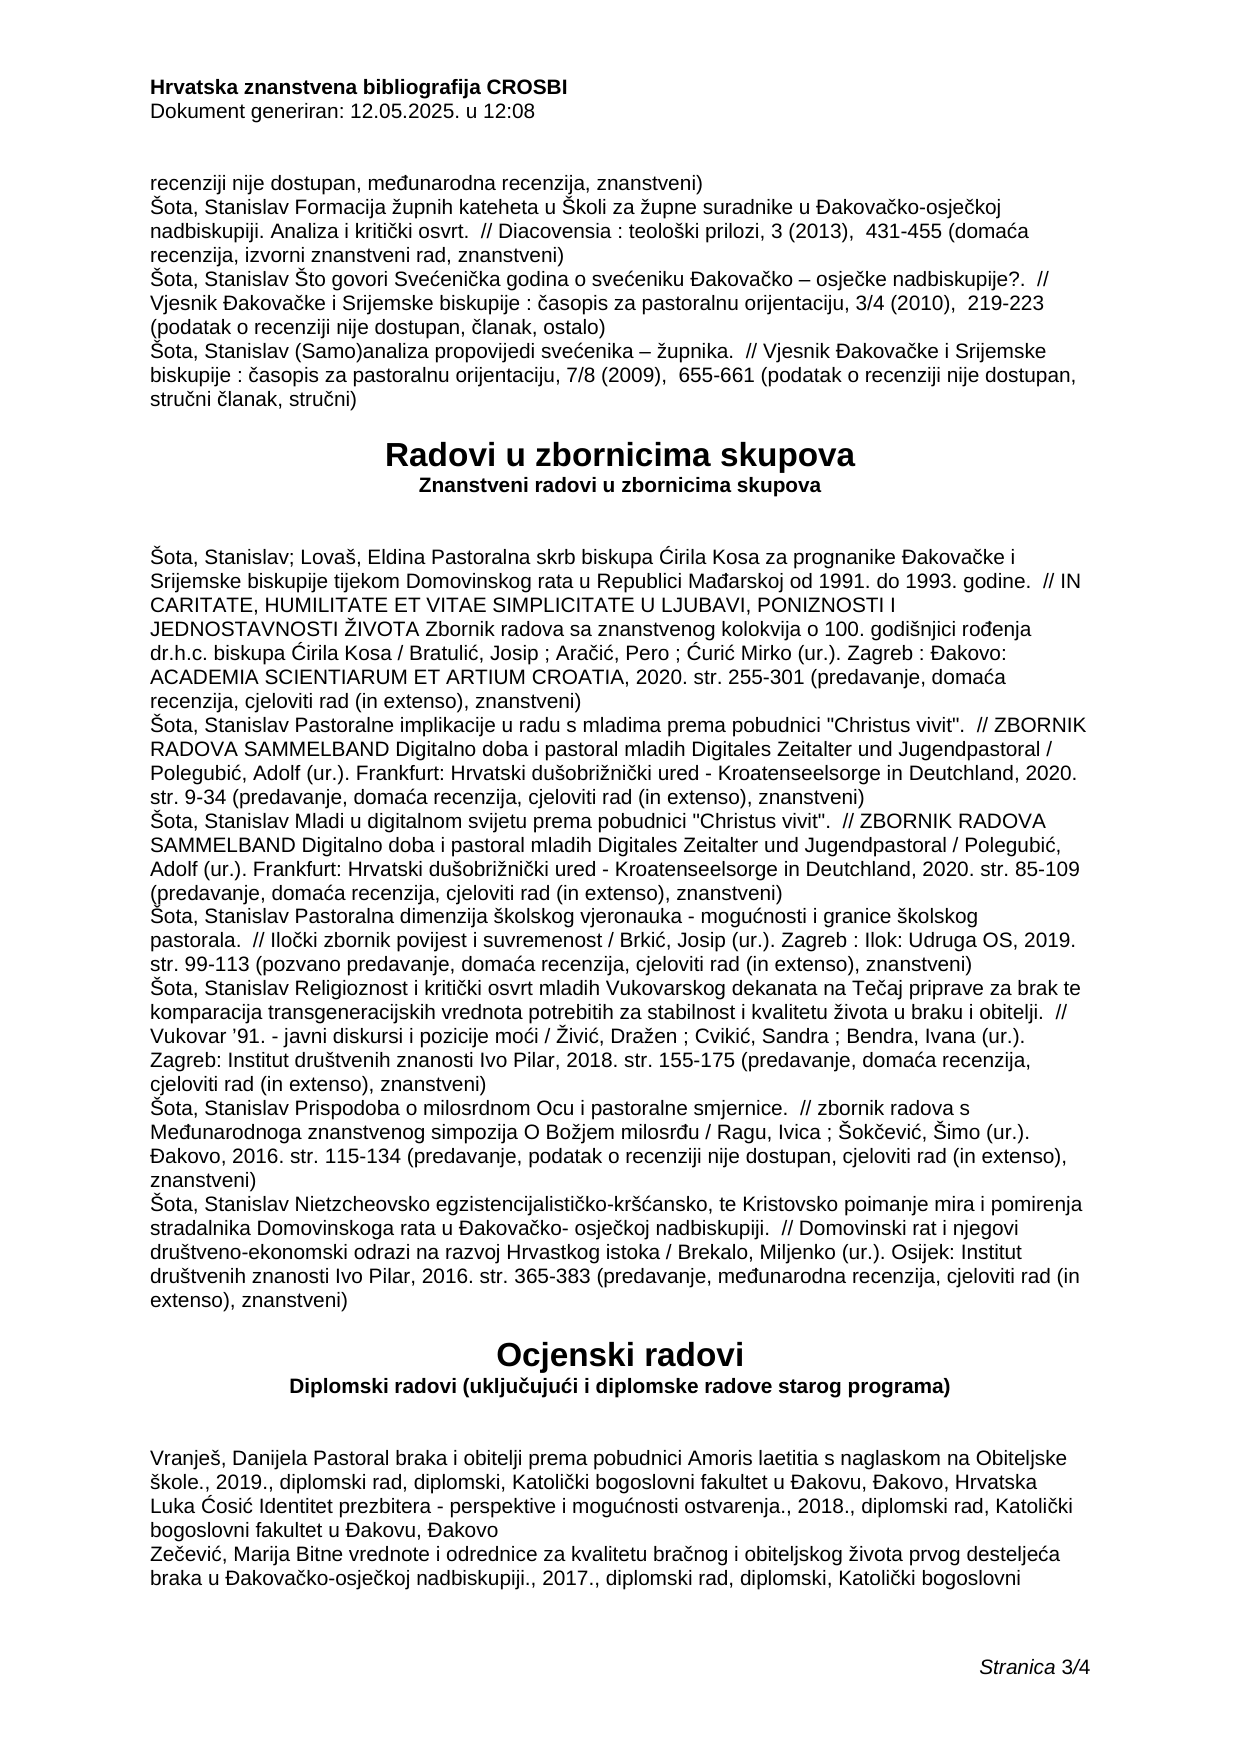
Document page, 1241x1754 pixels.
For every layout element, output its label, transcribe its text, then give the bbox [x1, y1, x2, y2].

text Luka Ćosić [150, 1494, 1090, 1542]
text Vranješ, Danijela [150, 1446, 1090, 1494]
subtitle Diplomski radovi (uključujući i diplomske radove starog programa) [150, 1374, 1090, 1398]
text Zečević, Marija [150, 1542, 1090, 1589]
subtitle Znanstveni radovi u zbornicima skupova [150, 473, 1090, 497]
text Šota, Stanislav [150, 713, 1090, 808]
text Šota, Stanislav [150, 339, 1090, 411]
subtitle Radovi u zbornicima skupova [150, 434, 1090, 473]
text Šota, Stanislav [150, 1192, 1090, 1312]
text Šota, Stanislav [150, 904, 1090, 976]
text Šota, Stanislav [150, 195, 1090, 267]
text Šota, Stanislav [150, 1096, 1090, 1192]
text Šota, Stanislav [150, 808, 1090, 904]
text Šota, Stanislav [150, 171, 1090, 195]
subtitle Ocjenski radovi [150, 1336, 1090, 1374]
text Šota, Stanislav [150, 976, 1090, 1096]
text Šota, Stanislav [150, 267, 1090, 339]
text Šota, Stanislav; Lovaš, Eldina [150, 545, 1090, 713]
